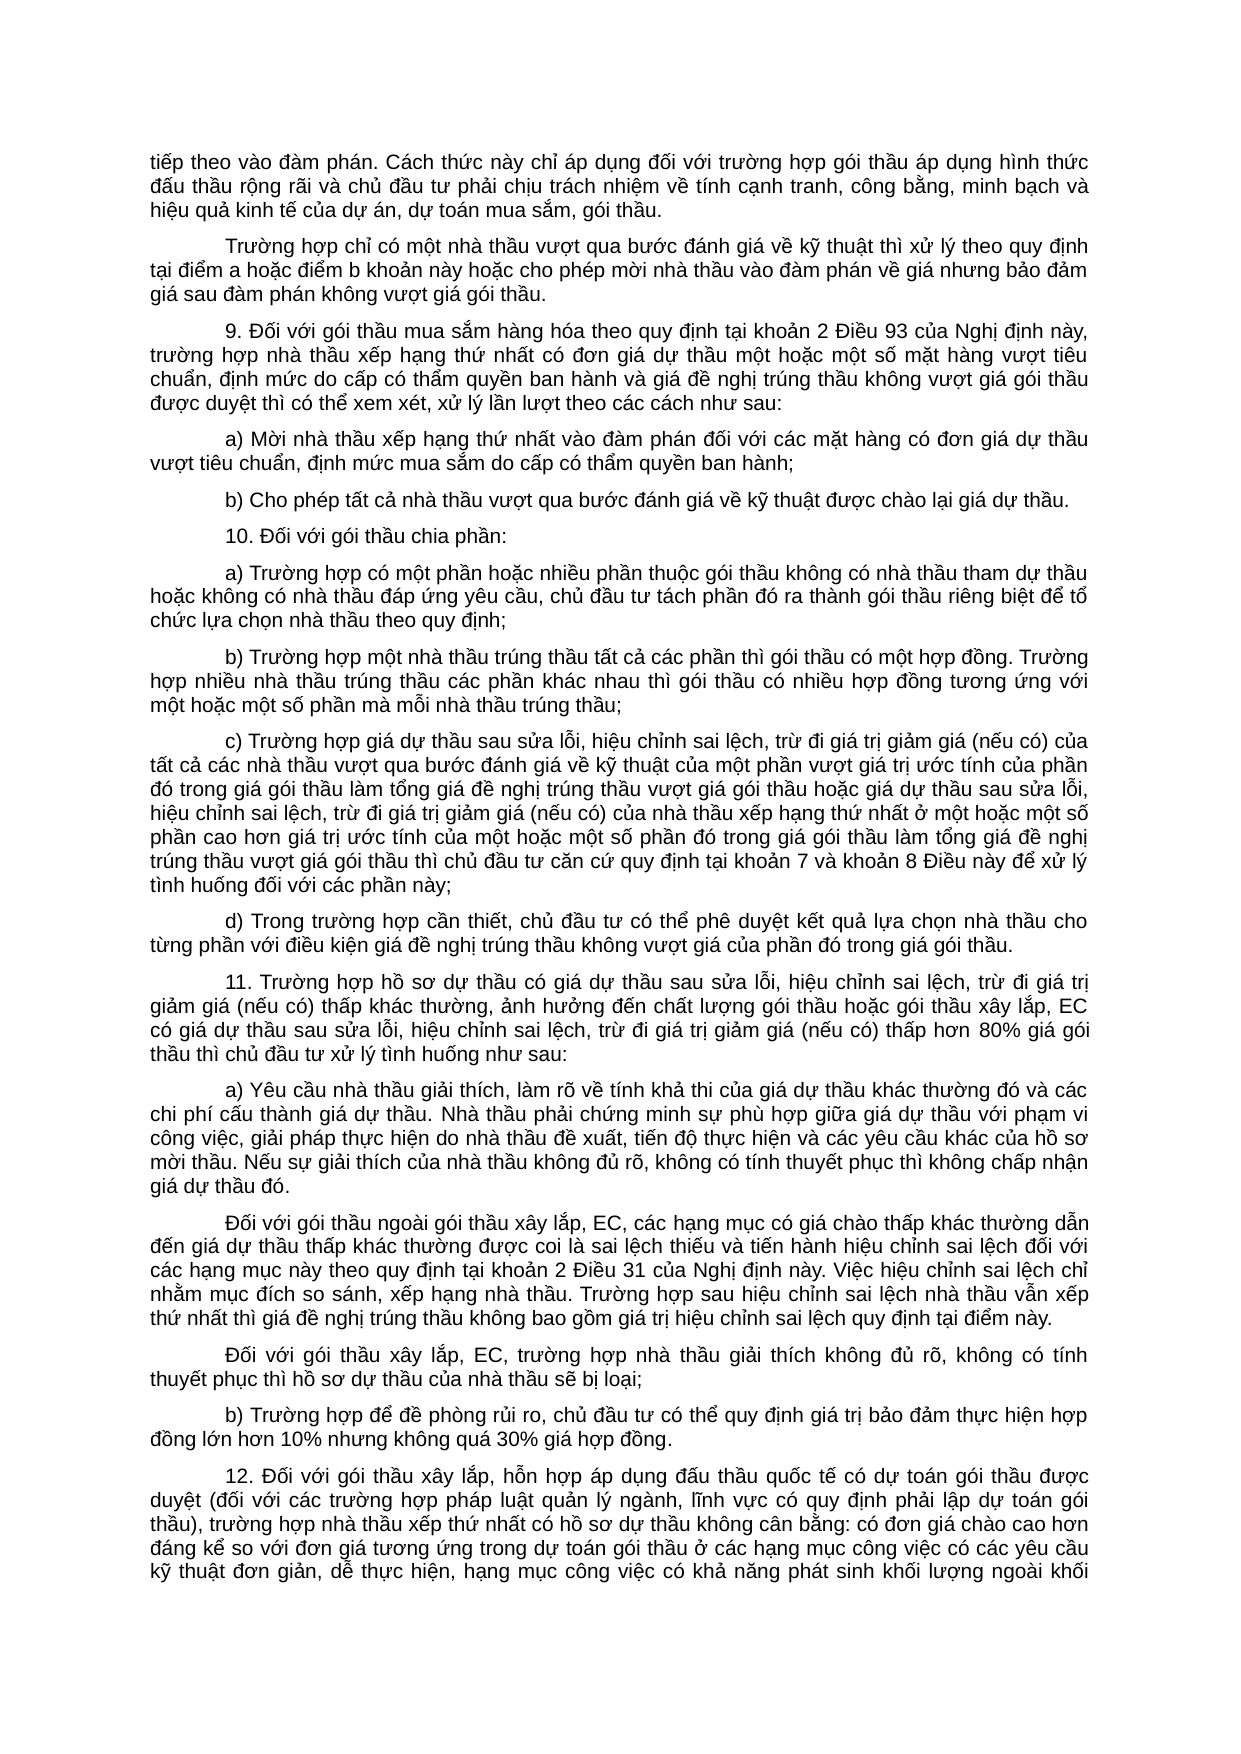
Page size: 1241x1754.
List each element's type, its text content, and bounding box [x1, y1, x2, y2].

text 10. Đối với gói thầu chia phần: [150, 524, 1090, 548]
text b) Trường hợp một nhà thầu trúng thầu tất cả các phần thì gói thầu có một hợp đồng. Trường hợp nhiều nhà thầu trúng thầu các phần khác nhau thì gói thầu có nhiều hợp đồng tương ứng với một hoặc một số phần mà mỗi nhà thầu trúng thầu; [150, 645, 1090, 717]
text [150, 150, 1090, 222]
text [150, 1463, 1090, 1583]
text d) Trong trường hợp cần thiết, chủ đầu tư có thể phê duyệt kết quả lựa chọn nhà thầu cho từng phần với điều kiện giá đề nghị trúng thầu không vượt giá của phần đó trong giá gói thầu. [150, 909, 1090, 957]
text Đối với gói thầu ngoài gói thầu xây lắp, EC, các hạng mục có giá chào thấp khác thường dẫn đến giá dự thầu thấp khác thường được coi là sai lệch thiếu và tiến hành hiệu chỉnh sai lệch đối với các hạng mục này theo quy định tại khoản 2 Điều 31 của Nghị định này. Việc hiệu chỉnh sai lệch chỉ nhằm mục đích so sánh, xếp hạng nhà thầu. Trường hợp sau hiệu chỉnh sai lệch nhà thầu vẫn xếp thứ nhất thì giá đề nghị trúng thầu không bao gồm giá trị hiệu chỉnh sai lệch quy định tại điểm này. [150, 1210, 1090, 1330]
text 9. Đối với gói thầu mua sắm hàng hóa theo quy định tại khoản 2 Điều 93 của Nghị định này, trường hợp nhà thầu xếp hạng thứ nhất có đơn giá dự thầu một hoặc một số mặt hàng vượt tiêu chuẩn, định mức do cấp có thẩm quyền ban hành và giá đề nghị trúng thầu không vượt giá gói thầu được duyệt thì có thể xem xét, xử lý lần lượt theo các cách như sau: [150, 319, 1090, 414]
text b) Trường hợp để đề phòng rủi ro, chủ đầu tư có thể quy định giá trị bảo đảm thực hiện hợp đồng lớn hơn 10% nhưng không quá 30% giá hợp đồng. [150, 1403, 1090, 1451]
text c) Trường hợp giá dự thầu sau sửa lỗi, hiệu chỉnh sai lệch, trừ đi giá trị giảm giá (nếu có) của tất cả các nhà thầu vượt qua bước đánh giá về kỹ thuật của một phần vượt giá trị ước tính của phần đó trong giá gói thầu làm tổng giá đề nghị trúng thầu vượt giá gói thầu hoặc giá dự thầu sau sửa lỗi, hiệu chỉnh sai lệch, trừ đi giá trị giảm giá (nếu có) của nhà thầu xếp hạng thứ nhất ở một hoặc một số phần cao hơn giá trị ước tính của một hoặc một số phần đó trong giá gói thầu làm tổng giá đề nghị trúng thầu vượt giá gói thầu thì chủ đầu tư căn cứ quy định tại khoản 7 và khoản 8 Điều này để xử lý tình huống đối với các phần này; [150, 729, 1090, 897]
text Đối với gói thầu xây lắp, EC, trường hợp nhà thầu giải thích không đủ rõ, không có tính thuyết phục thì hồ sơ dự thầu của nhà thầu sẽ bị loại; [150, 1343, 1090, 1391]
text a) Yêu cầu nhà thầu giải thích, làm rõ về tính khả thi của giá dự thầu khác thường đó và các chi phí cấu thành giá dự thầu. Nhà thầu phải chứng minh sự phù hợp giữa giá dự thầu với phạm vi công việc, giải pháp thực hiện do nhà thầu đề xuất, tiến độ thực hiện và các yêu cầu khác của hồ sơ mời thầu. Nếu sự giải thích của nhà thầu không đủ rõ, không có tính thuyết phục thì không chấp nhận giá dự thầu đó. [150, 1078, 1090, 1198]
text b) Cho phép tất cả nhà thầu vượt qua bước đánh giá về kỹ thuật được chào lại giá dự thầu. [150, 487, 1090, 511]
text a) Mời nhà thầu xếp hạng thứ nhất vào đàm phán đối với các mặt hàng có đơn giá dự thầu vượt tiêu chuẩn, định mức mua sắm do cấp có thẩm quyền ban hành; [150, 427, 1090, 475]
text Trường hợp chỉ có một nhà thầu vượt qua bước đánh giá về kỹ thuật thì xử lý theo quy định tại điểm a hoặc điểm b khoản này hoặc cho phép mời nhà thầu vào đàm phán về giá nhưng bảo đảm giá sau đàm phán không vượt giá gói thầu. [150, 234, 1090, 306]
text a) Trường hợp có một phần hoặc nhiều phần thuộc gói thầu không có nhà thầu tham dự thầu hoặc không có nhà thầu đáp ứng yêu cầu, chủ đầu tư tách phần đó ra thành gói thầu riêng biệt để tổ chức lựa chọn nhà thầu theo quy định; [150, 560, 1090, 632]
text 11. Trường hợp hồ sơ dự thầu có giá dự thầu sau sửa lỗi, hiệu chỉnh sai lệch, trừ đi giá trị giảm giá (nếu có) thấp khác thường, ảnh hưởng đến chất lượng gói thầu hoặc gói thầu xây lắp, EC có giá dự thầu sau sửa lỗi, hiệu chỉnh sai lệch, trừ đi giá trị giảm giá (nếu có) thấp hơn 80% giá gói thầu thì chủ đầu tư xử lý tình huống như sau: [150, 970, 1090, 1066]
